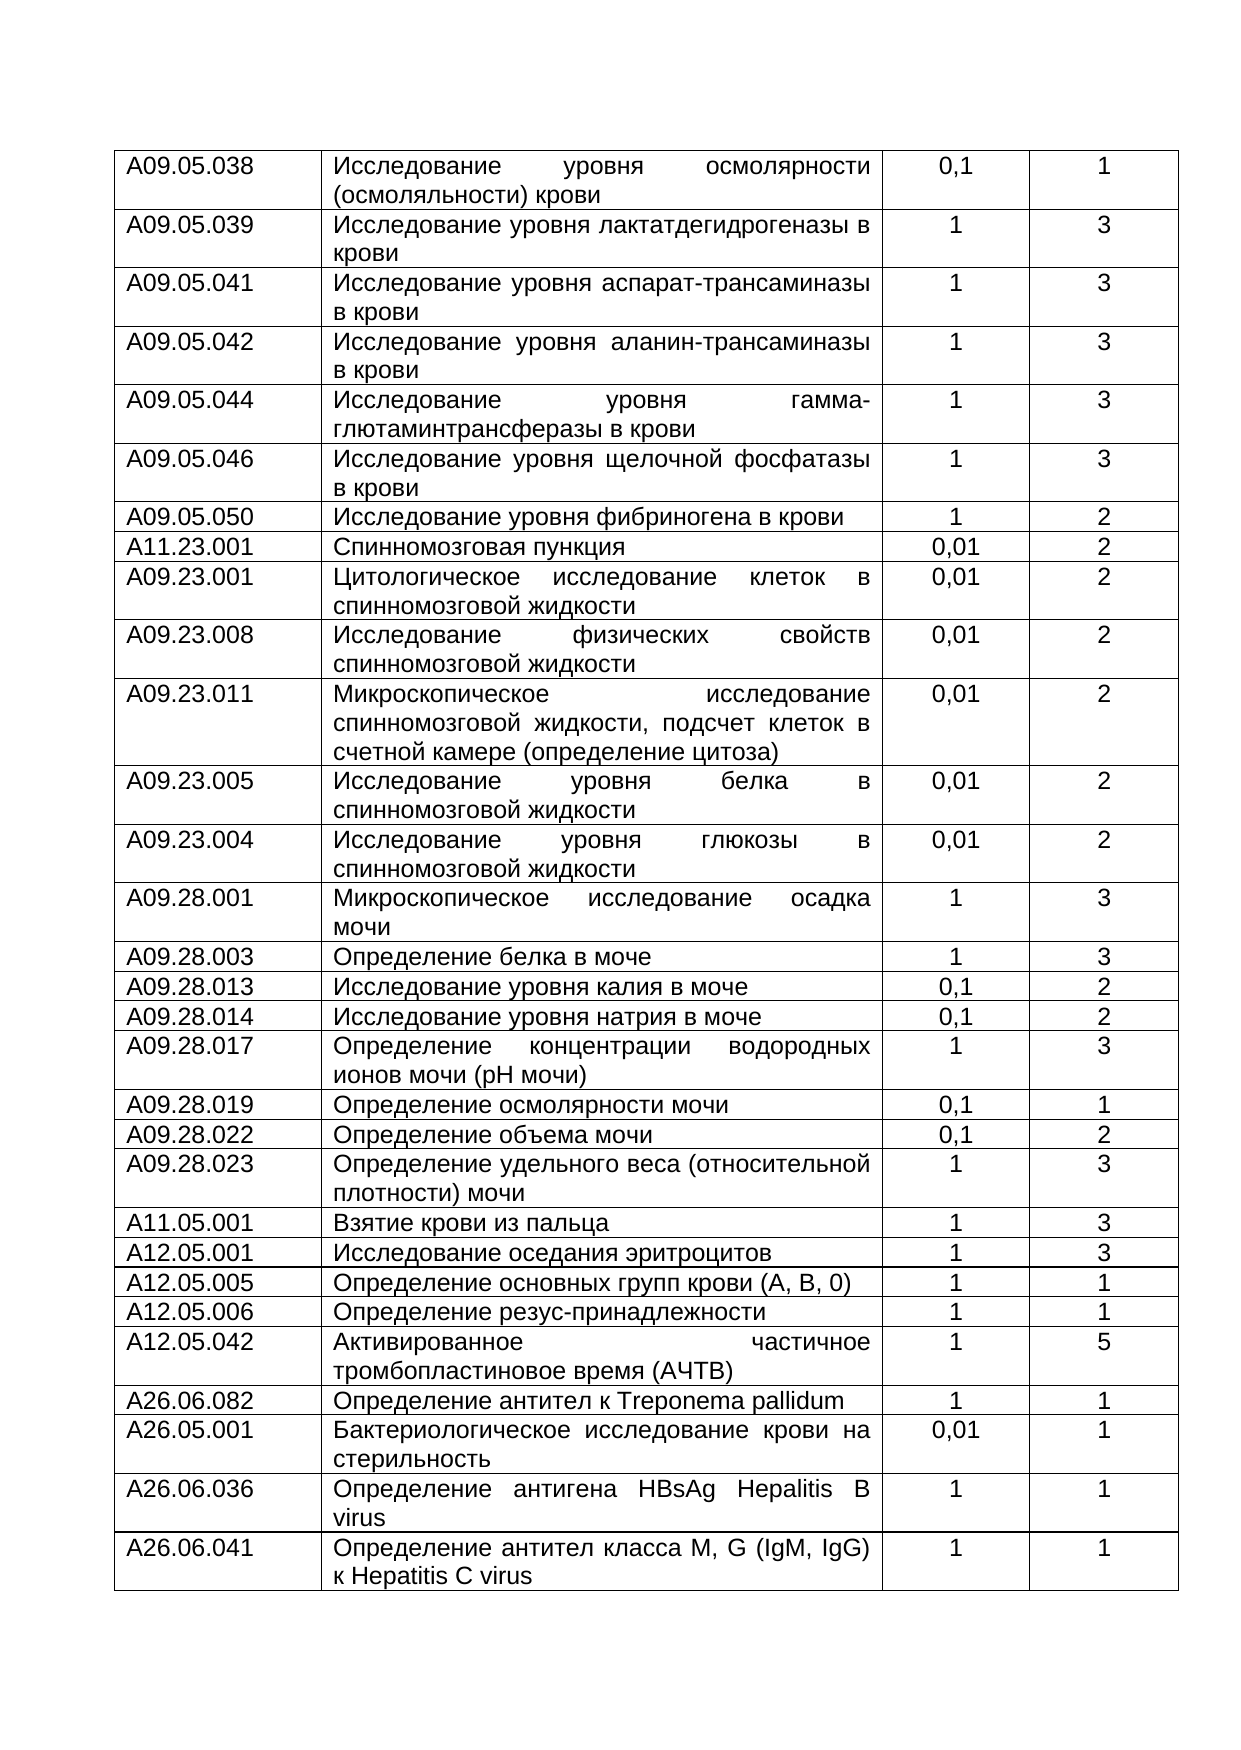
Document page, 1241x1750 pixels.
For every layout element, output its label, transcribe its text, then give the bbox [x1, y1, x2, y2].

table_cell Исследование физических свойств спинномозговой жидкости [322, 620, 882, 678]
table_cell 0,01 [883, 766, 1029, 824]
table_cell Исследование уровня калия в моче [322, 972, 882, 1000]
table_cell 1 [883, 444, 1029, 501]
table_cell Определение антигена HBsAg Hepalitis В virus [322, 1474, 882, 1531]
table_cell 1 [883, 1149, 1029, 1207]
table_cell Активированное частичное тромбопластиновое время (АЧТВ) [322, 1327, 882, 1384]
table_cell 0,01 [883, 620, 1029, 678]
table_cell Определение резус-принадлежности [322, 1297, 882, 1326]
table_cell A09.05.041 [115, 268, 321, 326]
table_cell 0,1 [883, 151, 1029, 208]
table_cell 1 [1030, 1533, 1178, 1590]
table_cell 3 [1030, 1238, 1178, 1266]
table_cell Спинномозговая пункция [322, 532, 882, 561]
table_cell A11.05.001 [115, 1208, 321, 1237]
table_cell А26.05.001 [115, 1415, 321, 1473]
table_cell 3 [1030, 210, 1178, 267]
table_cell Определение белка в моче [322, 942, 882, 971]
table_cell А26.06.036 [115, 1474, 321, 1531]
table_cell 1 [1030, 1297, 1178, 1326]
table_cell 1 [883, 1031, 1029, 1089]
table_cell Исследование уровня осмолярности (осмоляльности) крови [322, 151, 882, 208]
table_cell 1 [883, 942, 1029, 971]
table_cell Исследование уровня лактатдегидрогеназы в крови [322, 210, 882, 267]
table_cell 0,01 [883, 825, 1029, 882]
table_cell Исследование уровня глюкозы в спинномозговой жидкости [322, 825, 882, 882]
table_cell A09.23.001 [115, 562, 321, 619]
table_cell 1 [1030, 1386, 1178, 1414]
table_cell Определение удельного веса (относительной плотности) мочи [322, 1149, 882, 1207]
table_cell 2 [1030, 562, 1178, 619]
table_cell 1 [883, 1386, 1029, 1414]
table_cell Определение антител класса М, G (IgM, IgG) к Hepatitis С virus [322, 1533, 882, 1590]
table_cell A09.28.023 [115, 1149, 321, 1207]
table_cell Бактериологическое исследование крови на стерильность [322, 1415, 882, 1473]
table_cell A09.28.019 [115, 1090, 321, 1118]
table_cell А26.06.082 [115, 1386, 321, 1414]
table_cell 0,01 [883, 532, 1029, 561]
table_cell A12.05.001 [115, 1238, 321, 1266]
table_cell Взятие крови из пальца [322, 1208, 882, 1237]
table_cell 2 [1030, 1120, 1178, 1148]
table_cell 3 [1030, 1208, 1178, 1237]
table_cell 1 [883, 327, 1029, 384]
table_cell 0,1 [883, 972, 1029, 1000]
table_cell А26.06.041 [115, 1533, 321, 1590]
table_cell A09.23.008 [115, 620, 321, 678]
table_cell А09.05.042 [115, 327, 321, 384]
table_cell 3 [1030, 942, 1178, 971]
table_cell Исследование уровня белка в спинномозговой жидкости [322, 766, 882, 824]
table_cell 2 [1030, 502, 1178, 531]
table_cell Микроскопическое исследование спинномозговой жидкости, подсчет клеток в счетной камере (определение цитоза) [322, 679, 882, 765]
table_cell 0,01 [883, 679, 1029, 765]
table_cell А09.05.046 [115, 444, 321, 501]
table_cell 3 [1030, 268, 1178, 326]
table_cell 1 [883, 502, 1029, 531]
table_cell Микроскопическое исследование осадка мочи [322, 883, 882, 941]
table_cell 1 [1030, 1474, 1178, 1531]
table_cell А09.05.039 [115, 210, 321, 267]
table_cell 1 [883, 1238, 1029, 1266]
table_cell A09.28.003 [115, 942, 321, 971]
table_cell Определение антител к Treponema pallidum [322, 1386, 882, 1414]
table_cell 1 [1030, 151, 1178, 208]
table_cell А09.05.038 [115, 151, 321, 208]
table_cell 3 [1030, 327, 1178, 384]
table_cell A09.28.014 [115, 1001, 321, 1030]
table_cell 0,1 [883, 1090, 1029, 1118]
table_cell Определение концентрации водородных ионов мочи (рН мочи) [322, 1031, 882, 1089]
table_cell Исследование уровня щелочной фосфатазы в крови [322, 444, 882, 501]
table_cell A09.28.001 [115, 883, 321, 941]
table_cell Определение объема мочи [322, 1120, 882, 1148]
table_cell 0,01 [883, 1415, 1029, 1473]
table_cell A12.05.006 [115, 1297, 321, 1326]
table_cell A09.28.022 [115, 1120, 321, 1148]
table_cell A12.05.005 [115, 1268, 321, 1296]
table_cell 2 [1030, 532, 1178, 561]
table_cell 1 [883, 210, 1029, 267]
table_cell 3 [1030, 883, 1178, 941]
table_cell Исследование уровня гамма-глютаминтрансферазы в крови [322, 385, 882, 443]
table_cell 3 [1030, 385, 1178, 443]
table_cell Исследование уровня натрия в моче [322, 1001, 882, 1030]
table_cell A09.23.005 [115, 766, 321, 824]
table_cell 1 [883, 883, 1029, 941]
table_cell Исследование уровня фибриногена в крови [322, 502, 882, 531]
table_cell 1 [883, 268, 1029, 326]
table_cell 2 [1030, 972, 1178, 1000]
table_cell 0,1 [883, 1120, 1029, 1148]
table_cell 3 [1030, 444, 1178, 501]
table_cell Определение осмолярности мочи [322, 1090, 882, 1118]
table_cell 5 [1030, 1327, 1178, 1384]
table_cell 1 [883, 1268, 1029, 1296]
table_cell 3 [1030, 1149, 1178, 1207]
table_cell A09.28.017 [115, 1031, 321, 1089]
table_cell 0,1 [883, 1001, 1029, 1030]
table_cell A11.23.001 [115, 532, 321, 561]
table_cell 1 [883, 1208, 1029, 1237]
table_cell 1 [1030, 1268, 1178, 1296]
table_cell А09.05.050 [115, 502, 321, 531]
table_cell A09.28.013 [115, 972, 321, 1000]
table_cell Определение основных групп крови (А, В, 0) [322, 1268, 882, 1296]
table_cell Исследование уровня аланин-трансаминазы в крови [322, 327, 882, 384]
table_cell Исследование уровня аспарат-трансаминазы в крови [322, 268, 882, 326]
table_cell 1 [883, 1297, 1029, 1326]
table_cell Цитологическое исследование клеток в спинномозговой жидкости [322, 562, 882, 619]
table_cell 1 [883, 1533, 1029, 1590]
table_cell 1 [883, 1327, 1029, 1384]
table_cell 3 [1030, 1031, 1178, 1089]
table_cell 1 [883, 1474, 1029, 1531]
table_cell 2 [1030, 766, 1178, 824]
table_cell А09.05.044 [115, 385, 321, 443]
table_cell А12.05.042 [115, 1327, 321, 1384]
table_cell 1 [883, 385, 1029, 443]
table_cell 2 [1030, 679, 1178, 765]
table_cell 1 [1030, 1415, 1178, 1473]
table_cell 0,01 [883, 562, 1029, 619]
table_cell 1 [1030, 1090, 1178, 1118]
table_cell 2 [1030, 1001, 1178, 1030]
table_cell 2 [1030, 620, 1178, 678]
table_cell A09.23.011 [115, 679, 321, 765]
table_cell A09.23.004 [115, 825, 321, 882]
table_cell 2 [1030, 825, 1178, 882]
table_cell Исследование оседания эритроцитов [322, 1238, 882, 1266]
